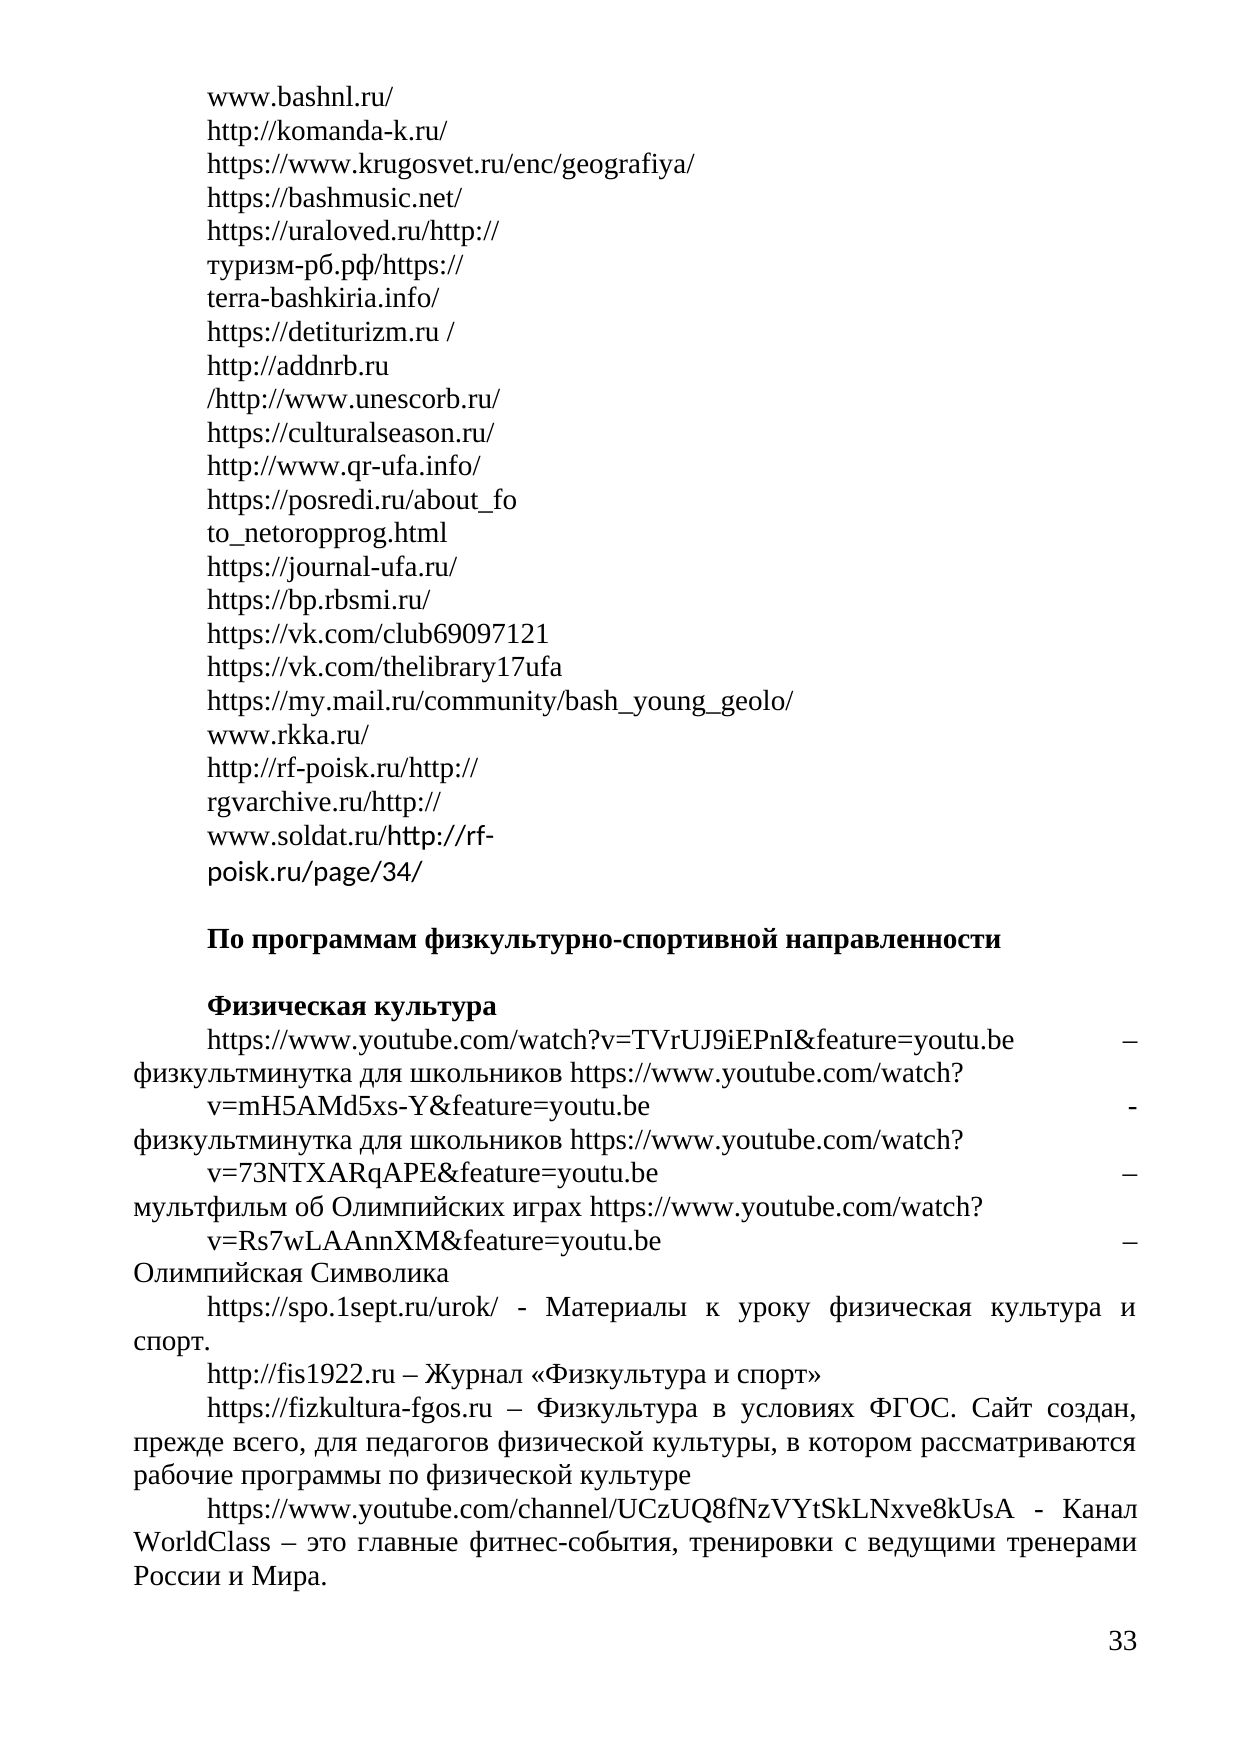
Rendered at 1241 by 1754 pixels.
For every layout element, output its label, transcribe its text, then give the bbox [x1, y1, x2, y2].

subtitle По программам физкультурно-спортивной направленности Физическая культура [207, 895, 1003, 1029]
text http://fis1922.ru – Журнал «Физкультура и спорт» [207, 1357, 1209, 1390]
text https://fizkultura-fgos.ru – Физкультура в условиях ФГОС. Сайт создан, прежде всего, для педагогов физической культуры, в котором рассматриваются рабочие программы по физической культуре [133, 1390, 1137, 1491]
text http://rf-poisk.ru/http://rgvarchive.ru/http://www.soldat.ru/http://rf-poisk.ru/page/34/ [207, 750, 531, 889]
text https://uraloved.ru/http://туризм-рб.рф/https://terra-bashkiria.info/https://detiturizm.ru / http://addnrb.ru/http://www.unescorb.ru/ https://culturalseason.ru/ [207, 213, 521, 448]
text https://bp.rbsmi.ru/ https://vk.com/club69097121 https://vk.com/thelibrary17ufa [207, 582, 564, 683]
text https://www.youtube.com/watch?v=TVrUJ9iEPnI&feature=youtu.be – [207, 1029, 1209, 1055]
text физкультминутка для школьников https://www.youtube.com/watch?v=73NTXARqAPE&feature=youtu.be – [133, 1122, 1137, 1189]
text физкультминутка для школьников https://www.youtube.com/watch?v=mH5AMd5xs-Y&feature=youtu.be - [133, 1055, 1138, 1122]
text http://www.qr-ufa.info/ https://posredi.ru/about_foto_netoropprog.html https://journal-ufa.ru/ [207, 448, 521, 582]
text Олимпийская Символика [133, 1256, 1209, 1289]
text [207, 79, 463, 146]
text мультфильм об Олимпийских играх https://www.youtube.com/watch?v=Rs7wLAAnnXM&feature=youtu.be – [133, 1189, 1138, 1256]
text https://my.mail.ru/community/bash_young_geolo/ www.rkka.ru/ [207, 683, 795, 750]
text https://www.krugosvet.ru/enc/geografiya/ https://bashmusic.net/ [207, 146, 696, 213]
text https://spo.1sept.ru/urok/ - Материалы к уроку физическая культура и спорт. [133, 1289, 1137, 1357]
text https://www.youtube.com/channel/UCzUQ8fNzVYtSkLNxve8kUsA - Канал WorldClass – это главные фитнес-события, тренировки с ведущими тренерами России и Мира. [133, 1491, 1138, 1591]
